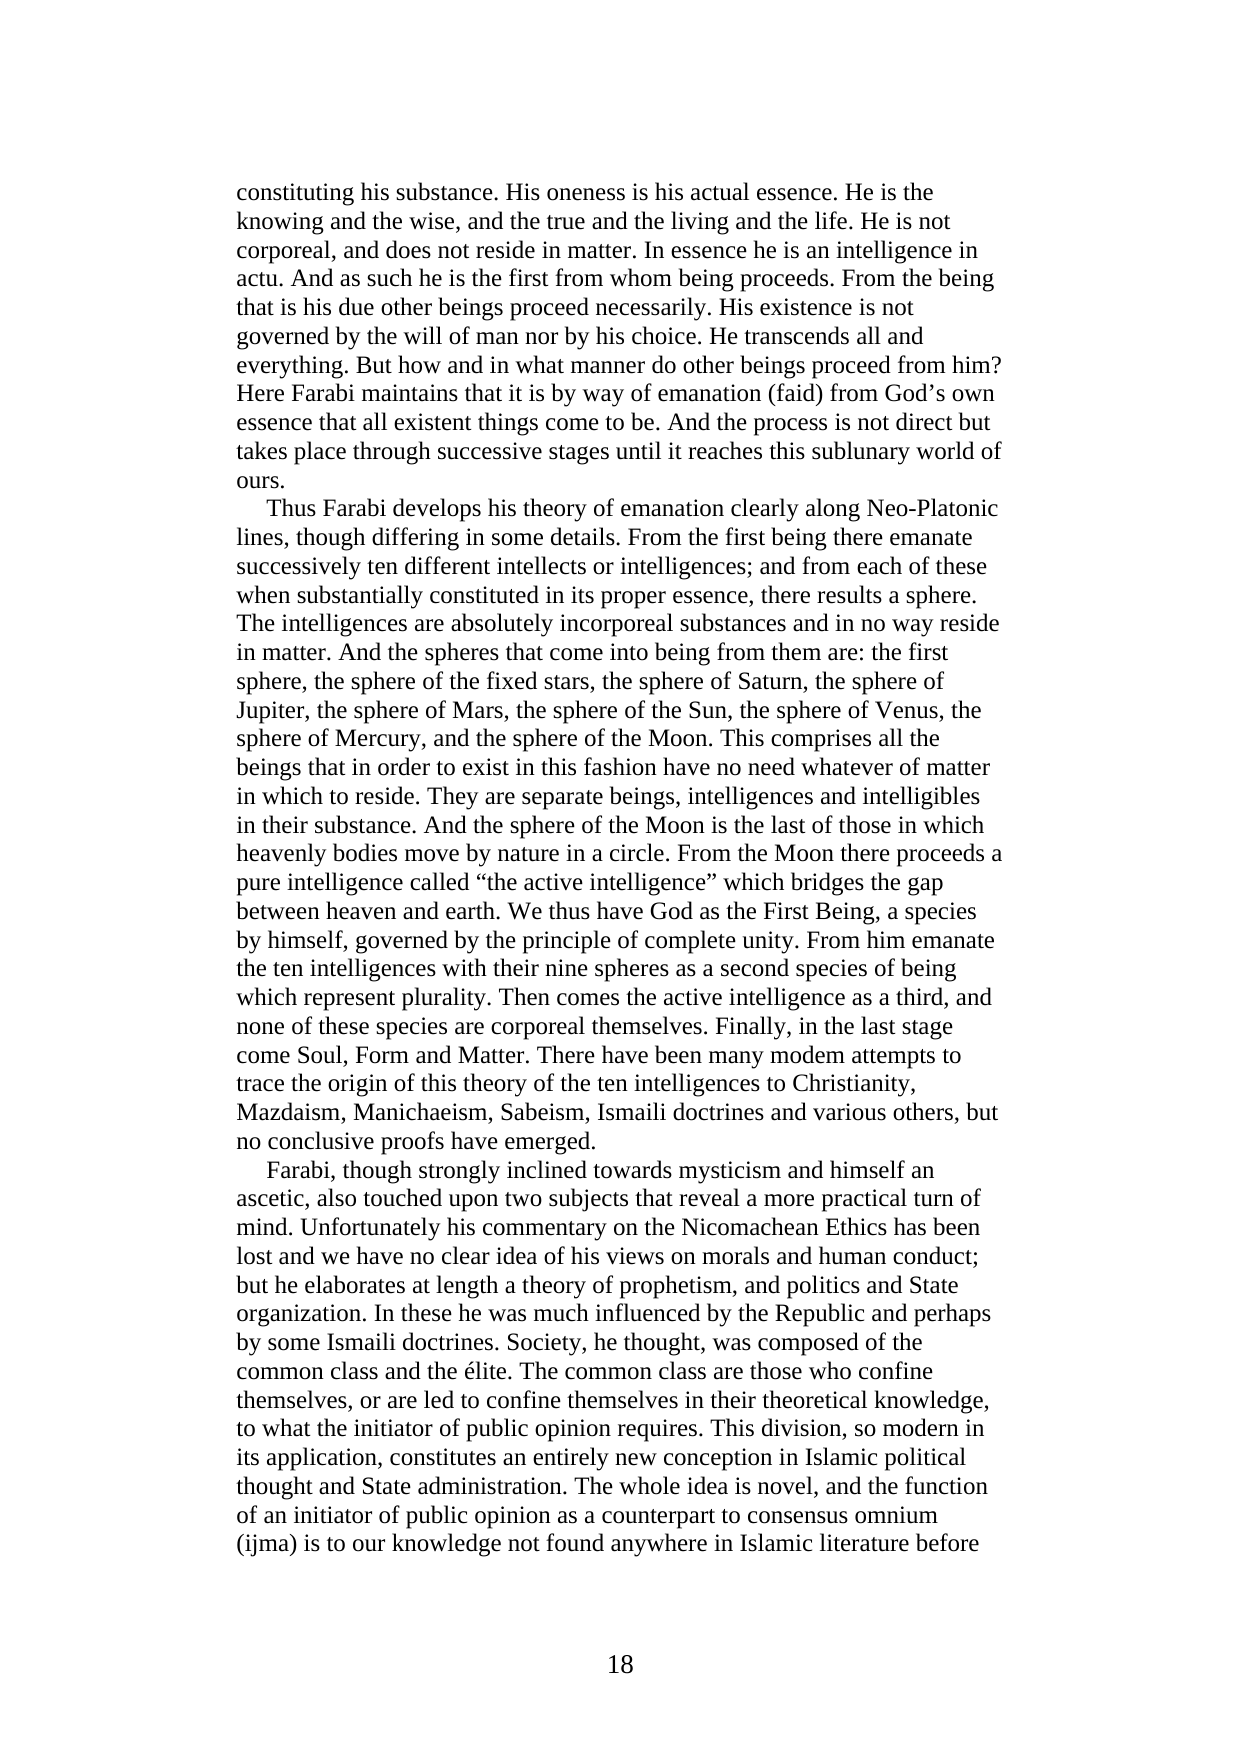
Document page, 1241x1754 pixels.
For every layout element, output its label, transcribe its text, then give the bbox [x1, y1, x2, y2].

text Thus Farabi develops his theory of emanation clearly along Neo-Platonic lines, though differing in some details. From the first being there emanate successively ten different intellects or intelligences; and from each of these when substantially constituted in its proper essence, there results a sphere. The intelligences are absolutely incorporeal substances and in no way reside in matter. And the spheres that come into being from them are: the first sphere, the sphere of the fixed stars, the sphere of Saturn, the sphere of Jupiter, the sphere of Mars, the sphere of the Sun, the sphere of Venus, the sphere of Mercury, and the sphere of the Moon. This comprises all the beings that in order to exist in this fashion have no need whatever of matter in which to reside. They are separate beings, intelligences and intelligibles in their substance. And the sphere of the Moon is the last of those in which heavenly bodies move by nature in a circle. From the Moon there proceeds a pure intelligence called “the active intelligence” which bridges the gap between heaven and earth. We thus have God as the First Being, a species by himself, governed by the principle of complete unity. From him emanate the ten intelligences with their nine spheres as a second species of being which represent plurality. Then comes the active intelligence as a third, and none of these species are corporeal themselves. Finally, in the last stage come Soul, Form and Matter. There have been many modem attempts to trace the origin of this theory of the ten intelligences to Christianity, Mazdaism, Manichaeism, Sabeism, Ismaili doctrines and various others, but no conclusive proofs have emerged. [236, 493, 1004, 1155]
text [236, 177, 1004, 493]
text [236, 1155, 1004, 1557]
